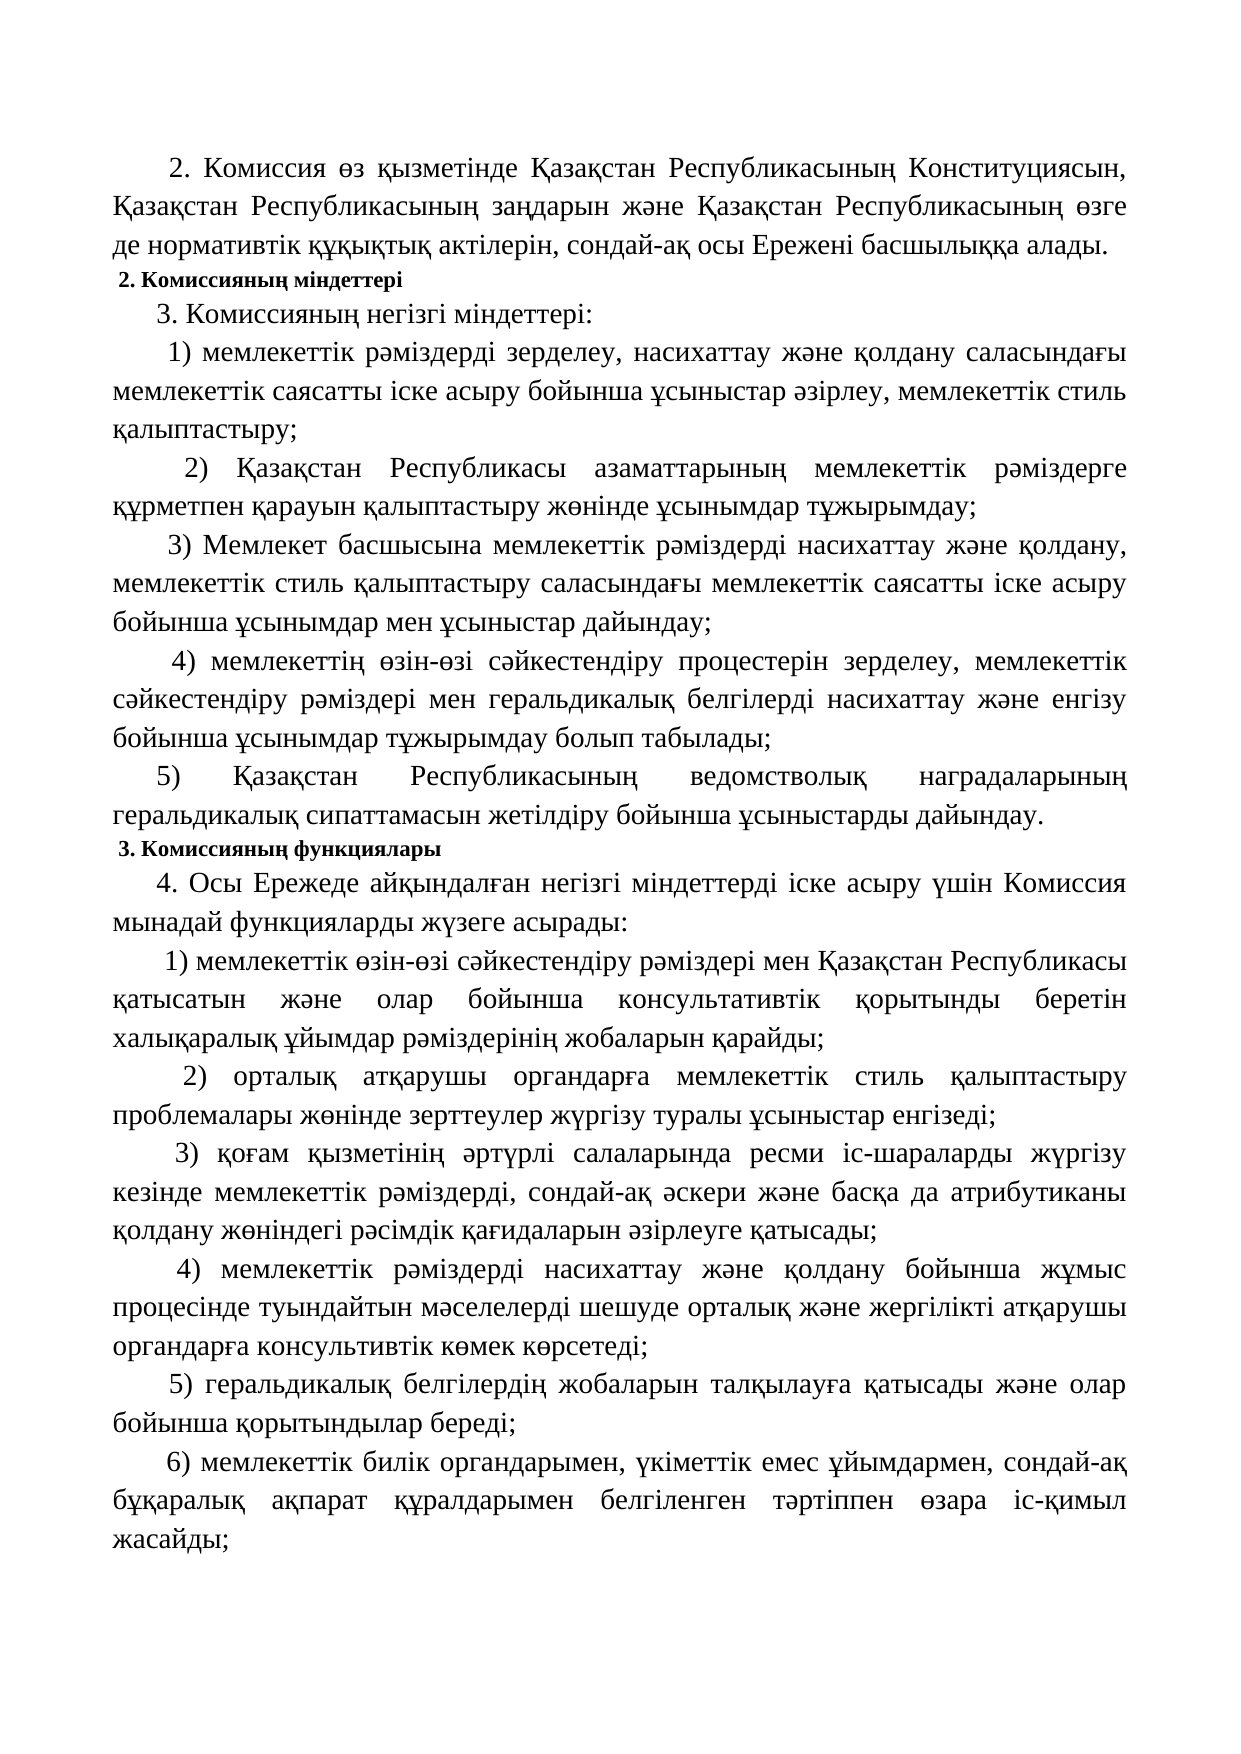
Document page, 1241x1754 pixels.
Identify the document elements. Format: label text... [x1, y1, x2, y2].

text 6) мемлекеттік билік органдарымен, үкіметтік емес ұйымдармен, сондай-ақ бұқаралық ақпарат құралдарымен белгіленген тәртіппен өзара іс-қимыл жасайды; [112, 1444, 1128, 1554]
text 4) мемлекеттік рәміздерді насихаттау және қолдану бойынша жұмыс процесінде туындайтын мәселелерді шешуде орталық және жергілікті атқарушы органдарға консультивтік көмек көрсетеді; [112, 1251, 1128, 1362]
text 3. Комиссияның негізгі міндеттері: [112, 296, 1128, 329]
text 1) мемлекеттік өзін-өзі сәйкестендіру рәміздері мен Қазақстан Республикасы қатысатын және олар бойынша консультативтік қорытынды беретін халықаралық ұйымдар рәміздерінің жобаларын қарайды; [112, 943, 1128, 1053]
text 2) орталық атқарушы органдарға мемлекеттік стиль қалыптастыру проблемалары жөнінде зерттеулер жүргізу туралы ұсыныстар енгізеді; [112, 1058, 1128, 1130]
text 5) геральдикалық белгілердің жобаларын талқылауға қатысады және олар бойынша қорытындылар береді; [112, 1367, 1128, 1439]
text 2. Комиссияның міндеттері [112, 266, 1128, 292]
text 3) қоғам қызметінің әртүрлі салаларында ресми іс-шараларды жүргізу кезінде мемлекеттік рәміздерді, сондай-ақ әскери және басқа да атрибутиканы қолдану жөніндегі рәсімдік қағидаларын әзірлеуге қатысады; [112, 1135, 1128, 1246]
text 1) мемлекеттік рәміздерді зерделеу, насихаттау және қолдану саласындағы мемлекеттік саясатты іске асыру бойынша ұсыныстар әзірлеу, мемлекеттік стиль қалыптастыру; [112, 334, 1128, 445]
text 4) мемлекеттің өзін-өзі сәйкестендіру процестерін зерделеу, мемлекеттік сәйкестендіру рәміздері мен геральдикалық белгілерді насихаттау және енгізу бойынша ұсынымдар тұжырымдау болып табылады; [112, 643, 1128, 753]
text 3. Комиссияның функциялары [112, 835, 1128, 862]
text 2) Қазақстан Республикасы азаматтарының мемлекеттік рәміздерге құрметпен қарауын қалыптастыру жөнінде ұсынымдар тұжырымдау; [112, 450, 1128, 522]
text 5) Қазақстан Республикасының ведомстволық наградаларының геральдикалық сипаттамасын жетілдіру бойынша ұсыныстарды дайындау. [112, 758, 1128, 830]
text 3) Мемлекет басшысына мемлекеттік рәміздерді насихаттау және қолдану, мемлекеттік стиль қалыптастыру саласындағы мемлекеттік саясатты іске асыру бойынша ұсынымдар мен ұсыныстар дайындау; [112, 527, 1128, 638]
text 4. Осы Ережеде айқындалған негізгі міндеттерді іске асыру үшін Комиссия мынадай функцияларды жүзеге асырады: [112, 866, 1128, 938]
text 2. Комиссия өз қызметінде Қазақстан Республикасының Конституциясын, Қазақстан Республикасының заңдарын және Қазақстан Республикасының өзге де нормативтік құқықтық актілерін, сондай-ақ осы Ережені басшылыққа алады. [112, 150, 1128, 261]
